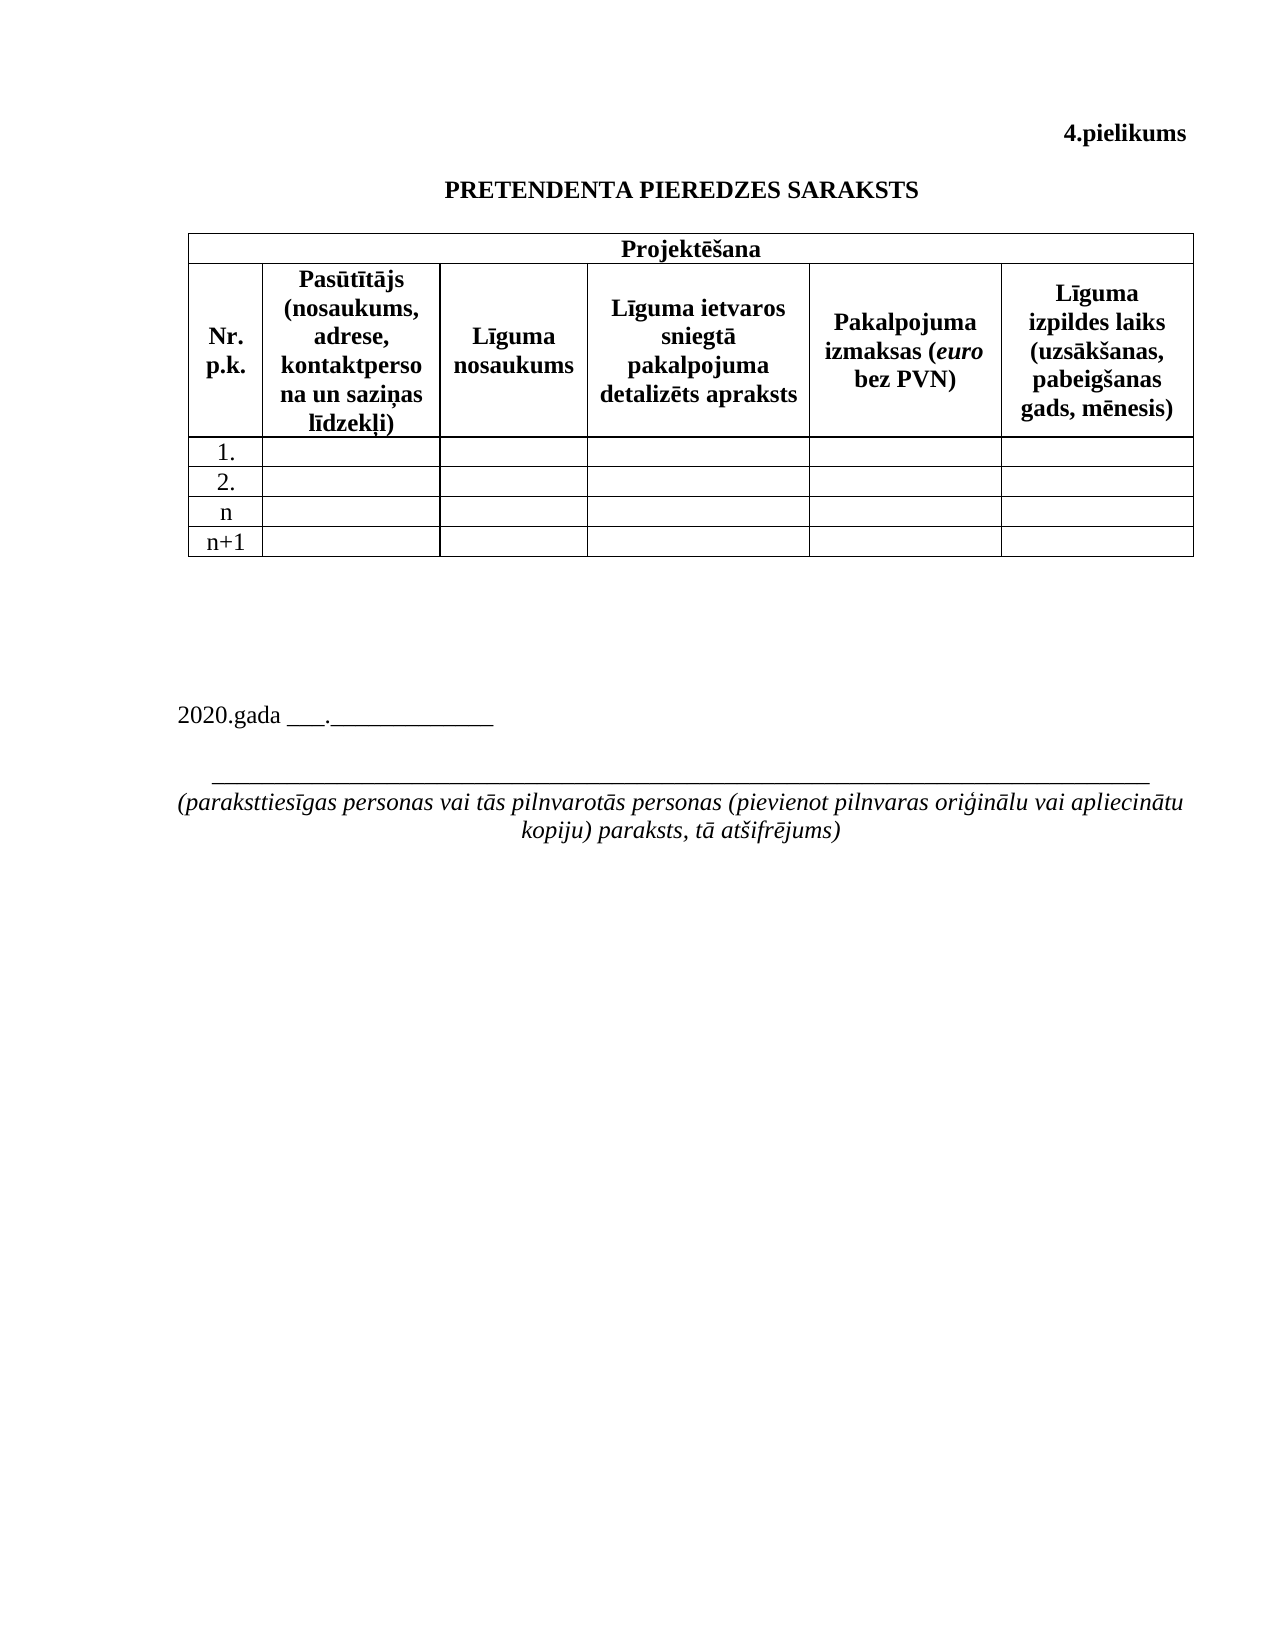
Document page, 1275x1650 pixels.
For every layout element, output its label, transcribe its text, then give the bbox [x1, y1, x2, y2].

table_cell [810, 438, 1001, 466]
text ___________________________________________________________________________ [177, 758, 1186, 787]
text PRETENDENTA PIEREDZES SARAKSTS [177, 176, 1186, 204]
table_cell [441, 497, 587, 526]
table_cell [1002, 467, 1193, 496]
table_cell [263, 467, 439, 496]
text 2020.gada ___._____________ [177, 700, 1186, 729]
table_cell [588, 438, 809, 466]
table_cell n+1 [189, 527, 262, 556]
table_cell [441, 527, 587, 556]
text 4.pielikums [177, 118, 1186, 147]
table_cell 2. [189, 467, 262, 496]
table_cell [810, 467, 1001, 496]
table_cell [263, 497, 439, 526]
table_cell [588, 467, 809, 496]
table_cell [1002, 438, 1193, 466]
table_cell [441, 467, 587, 496]
text (paraksttiesīgas personas vai tās pilnvarotās personas (pievienot pilnvaras oriģinālu vai apliecinātu kopiju) paraksts, tā atšifrējums) [177, 787, 1186, 844]
table_cell Līguma ietvaros sniegtā pakalpojuma detalizēts apraksts [588, 264, 809, 436]
table_cell [441, 438, 587, 466]
table_cell [810, 497, 1001, 526]
table_cell Līguma nosaukums [441, 264, 587, 436]
table_cell [588, 527, 809, 556]
table_cell Līguma izpildes laiks (uzsākšanas, pabeigšanas gads, mēnesis) [1002, 264, 1193, 436]
table_cell [263, 527, 439, 556]
table_cell [1002, 497, 1193, 526]
table_cell [263, 438, 439, 466]
table_cell n [189, 497, 262, 526]
table_cell [588, 497, 809, 526]
table_cell 1. [189, 438, 262, 466]
table_cell [1002, 527, 1193, 556]
table_header Projektēšana [189, 234, 1193, 263]
table_cell Pakalpojuma izmaksas (euro bez PVN) [810, 264, 1001, 436]
table_cell Pasūtītājs (nosaukums, adrese, kontaktpersona un saziņas līdzekļi) [263, 264, 439, 436]
table_cell [810, 527, 1001, 556]
table_cell Nr. p.k. [189, 264, 262, 436]
